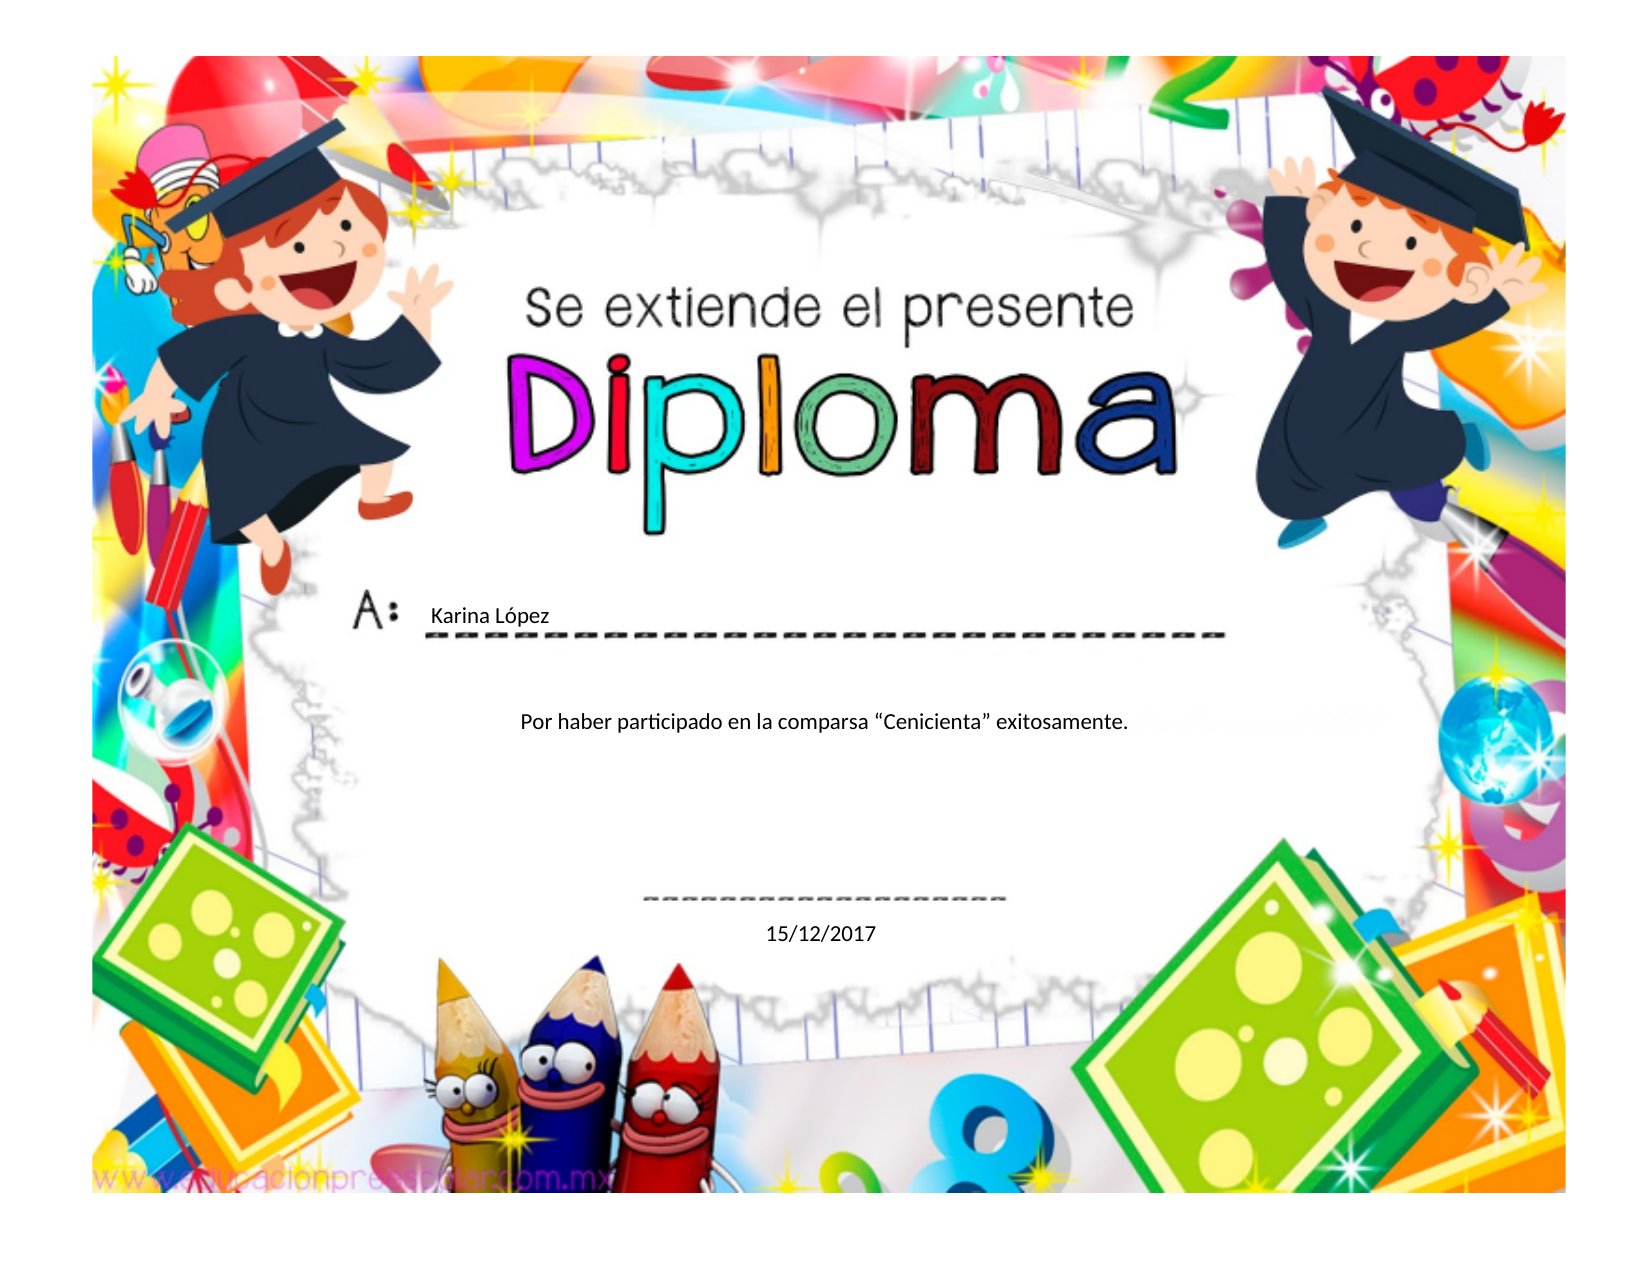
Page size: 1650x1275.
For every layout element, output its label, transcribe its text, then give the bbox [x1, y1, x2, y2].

text Karina López [148, 601, 1502, 629]
text Por haber participado en la comparsa “Cenicienta” exitosamente. [148, 707, 1502, 735]
picture [964, 1107, 1008, 1155]
text 15/12/2017 [148, 919, 1502, 947]
picture [92, 56, 1566, 1193]
